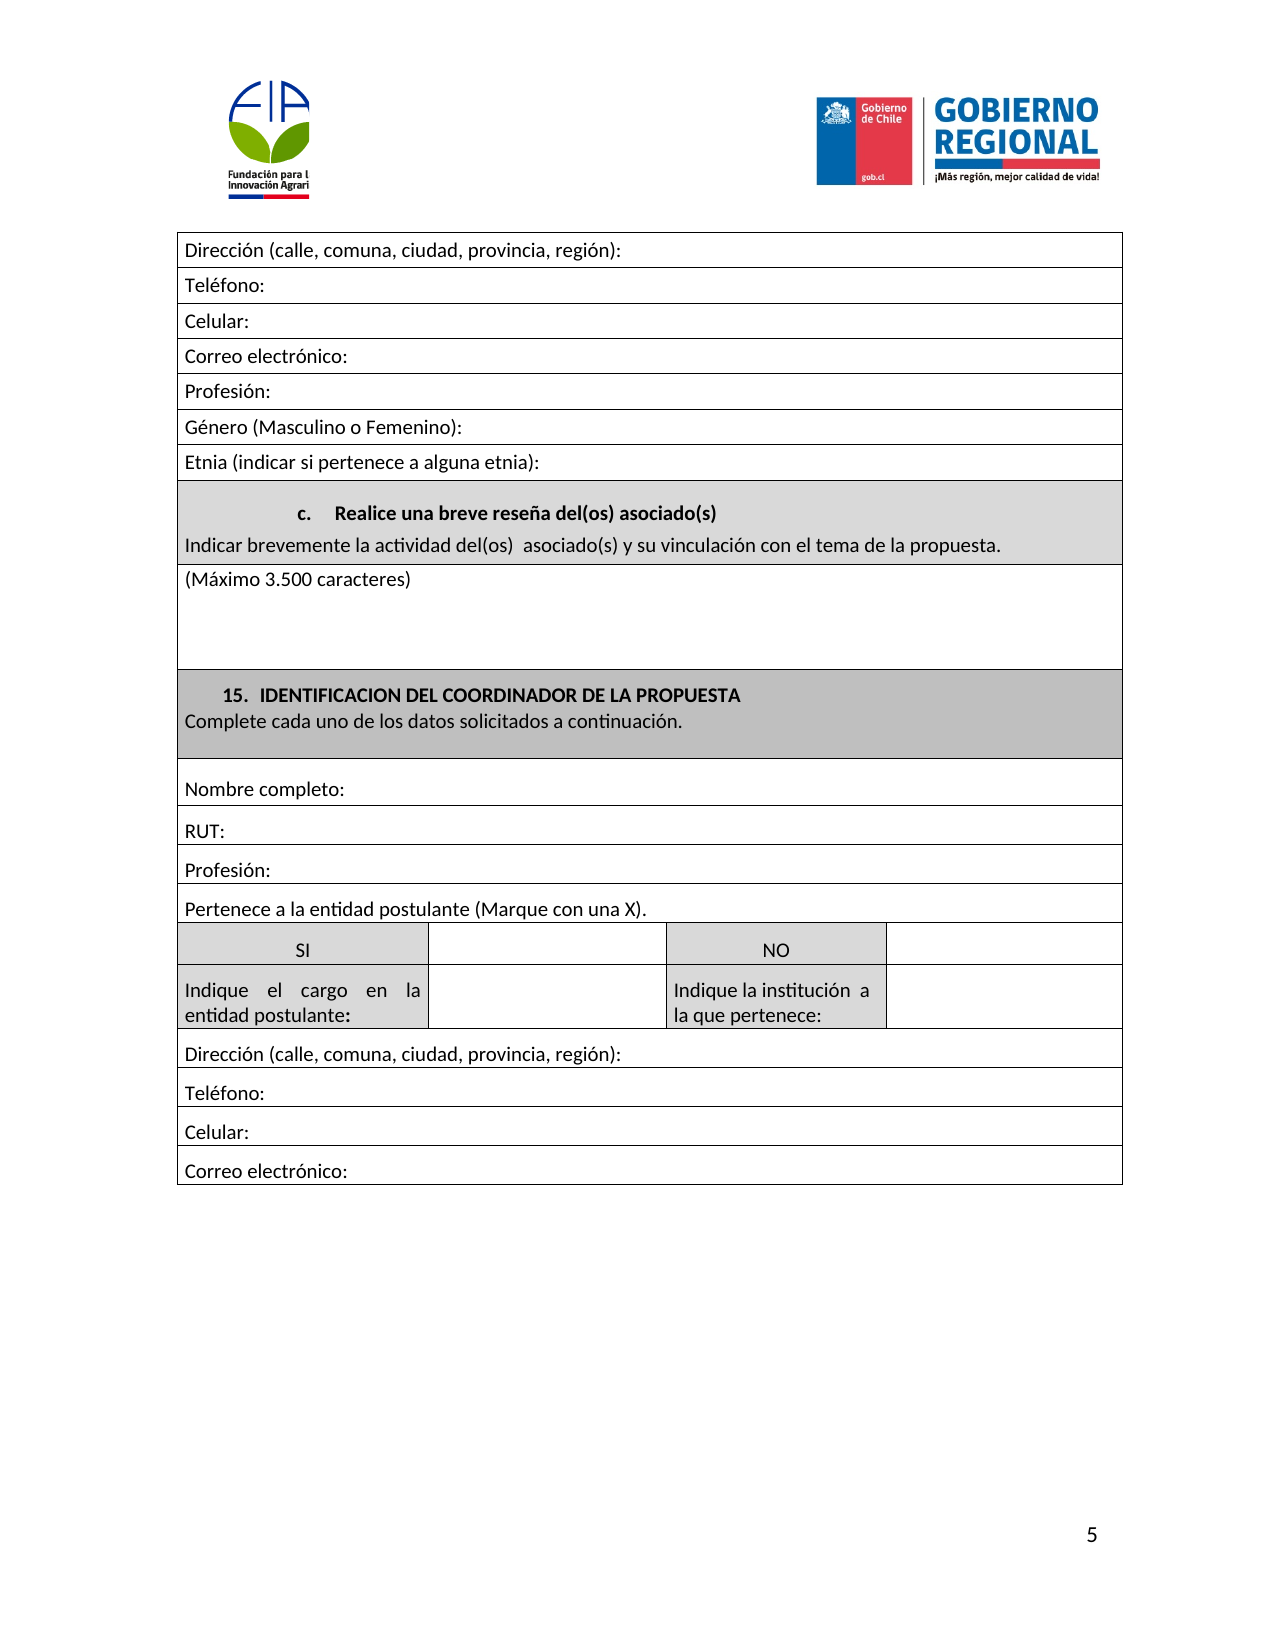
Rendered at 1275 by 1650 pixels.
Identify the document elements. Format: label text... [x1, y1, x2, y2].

table_cell Etnia (indicar si pertenece a alguna etnia): [178, 445, 1122, 479]
table_cell Correo electrónico: [178, 339, 1122, 373]
table_cell RUT: [178, 806, 1122, 844]
table_cell Teléfono: [178, 1068, 1122, 1106]
picture [227, 78, 309, 198]
table_cell Nombre completo: [178, 759, 1122, 805]
table_cell NO [667, 923, 886, 964]
picture [811, 91, 1102, 188]
table_cell Indique el cargo en la entidad postulante: [178, 965, 428, 1028]
table_cell [429, 923, 666, 964]
table_cell Celular: [178, 1107, 1122, 1145]
table_cell SI [178, 923, 428, 964]
table_cell [887, 923, 1122, 964]
table_cell Pertenece a la entidad postulante (Marque con una X). [178, 884, 1122, 922]
table_cell Dirección (calle, comuna, ciudad, provincia, región): [178, 233, 1122, 267]
table_cell (Máximo 3.500 caracteres) [178, 565, 1122, 669]
table_cell Realice una breve reseña del(os) asociado(s) Indicar brevemente la actividad del(os) asociado(s) y su vinculación con el tema de la propuesta. [178, 481, 1122, 564]
table_cell Indique la institución a la que pertenece: [667, 965, 886, 1028]
table_cell Género (Masculino o Femenino): [178, 410, 1122, 444]
table_cell Teléfono: [178, 268, 1122, 302]
table_cell IDENTIFICACION DEL COORDINADOR DE LA PROPUESTA Complete cada uno de los datos solicitados a continuación. [178, 670, 1122, 758]
table_cell Profesión: [178, 845, 1122, 883]
table_cell Dirección (calle, comuna, ciudad, provincia, región): [178, 1029, 1122, 1067]
table_cell Celular: [178, 304, 1122, 338]
table_cell [887, 965, 1122, 1028]
table_cell [429, 965, 666, 1028]
table_cell Correo electrónico: [178, 1146, 1122, 1184]
table_cell Profesión: [178, 374, 1122, 409]
